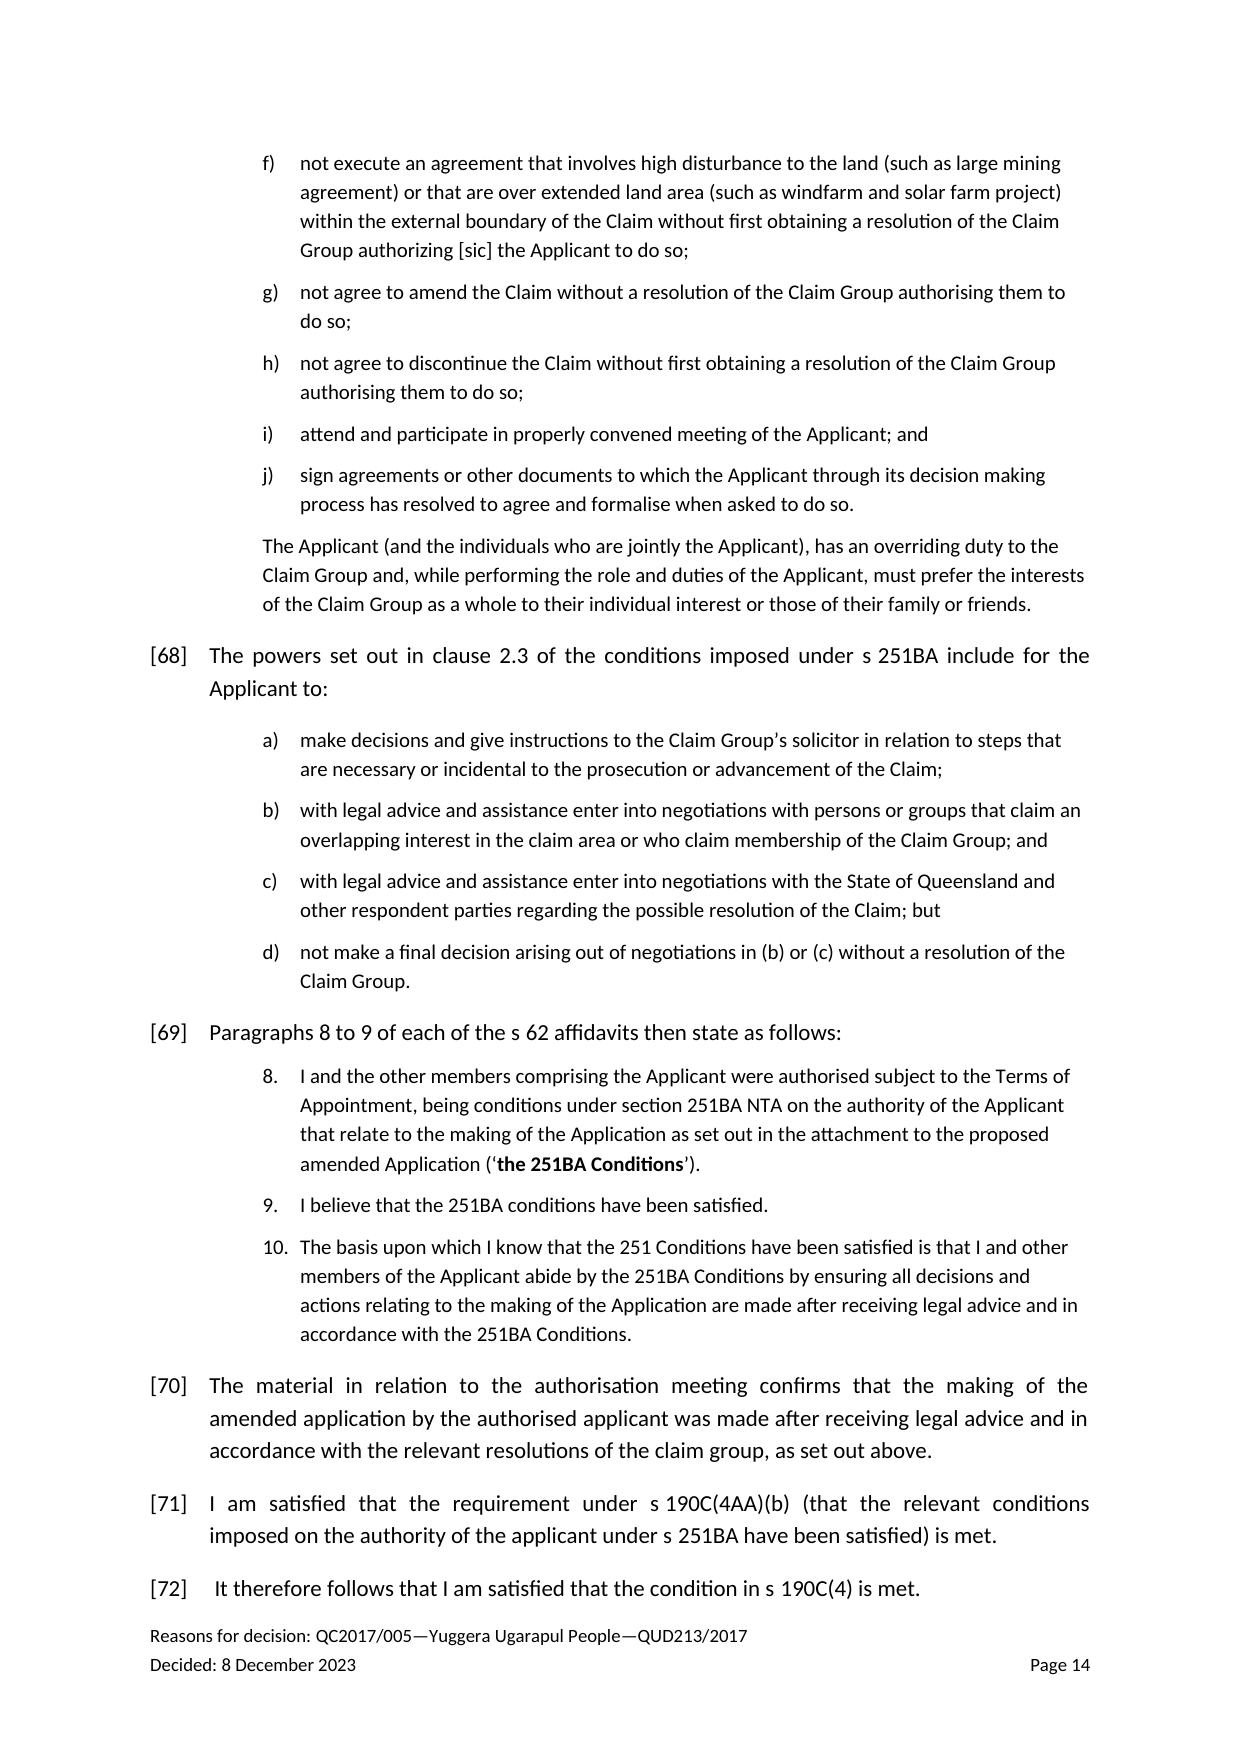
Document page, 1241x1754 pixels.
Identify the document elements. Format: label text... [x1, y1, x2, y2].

list with legal advice and assistance enter into negotiations with persons or groups that claim an overlapping interest in the claim area or who claim membership of the Claim Group; and [262, 798, 1090, 852]
list The material in relation to the authorisation meeting confirms that the making of the amended application by the authorised applicant was made after receiving legal advice and in accordance with the relevant resolutions of the claim group, as set out above. [150, 1372, 1090, 1464]
list Paragraphs 8 to 9 of each of the s 62 affidavits then state as follows: [150, 1018, 1090, 1047]
list with legal advice and assistance enter into negotiations with the State of Queensland and other respondent parties regarding the possible resolution of the Claim; but [262, 868, 1090, 923]
list attend and participate in properly convened meeting of the Applicant; and [262, 421, 1090, 446]
list not execute an agreement that involves high disturbance to the land (such as large mining agreement) or that are over extended land area (such as windfarm and solar farm project) within the external boundary of the Claim without first obtaining a resolution of the Claim Group authorizing [sic] the Applicant to do so; [262, 150, 1090, 263]
list make decisions and give instructions to the Claim Group’s solicitor in relation to steps that are necessary or incidental to the prosecution or advancement of the Claim; [262, 727, 1090, 781]
list I believe that the 251BA conditions have been satisfied. [262, 1192, 1090, 1218]
list not make a final decision arising out of negotiations in (b) or (c) without a resolution of the Claim Group. [262, 939, 1090, 994]
list It therefore follows that I am satisfied that the condition in s 190C(4) is met. [150, 1574, 1090, 1602]
list The Applicant (and the individuals who are jointly the Applicant), has an overriding duty to the Claim Group and, while performing the role and duties of the Applicant, must prefer the interests of the Claim Group as a whole to their individual interest or those of their family or friends. [262, 533, 1090, 617]
list I am satisfied that the requirement under s 190C(4AA)(b) (that the relevant conditions imposed on the authority of the applicant under s 251BA have been satisfied) is met. [150, 1489, 1090, 1549]
list The basis upon which I know that the 251 Conditions have been satisfied is that I and other members of the Applicant abide by the 251BA Conditions by ensuring all decisions and actions relating to the making of the Application are made after receiving legal advice and in accordance with the 251BA Conditions. [262, 1234, 1090, 1347]
list not agree to amend the Claim without a resolution of the Claim Group authorising them to do so; [262, 279, 1090, 334]
list not agree to discontinue the Claim without first obtaining a resolution of the Claim Group authorising them to do so; [262, 350, 1090, 404]
list I and the other members comprising the Applicant were authorised subject to the Terms of Appointment, being conditions under section 251BA NTA on the authority of the Applicant that relate to the making of the Application as set out in the attachment to the proposed amended Application (‘the 251BA Conditions’). [262, 1063, 1090, 1176]
list sign agreements or other documents to which the Applicant through its decision making process has resolved to agree and formalise when asked to do so. [262, 462, 1090, 517]
list The powers set out in clause 2.3 of the conditions imposed under s 251BA include for the Applicant to: [150, 642, 1090, 702]
